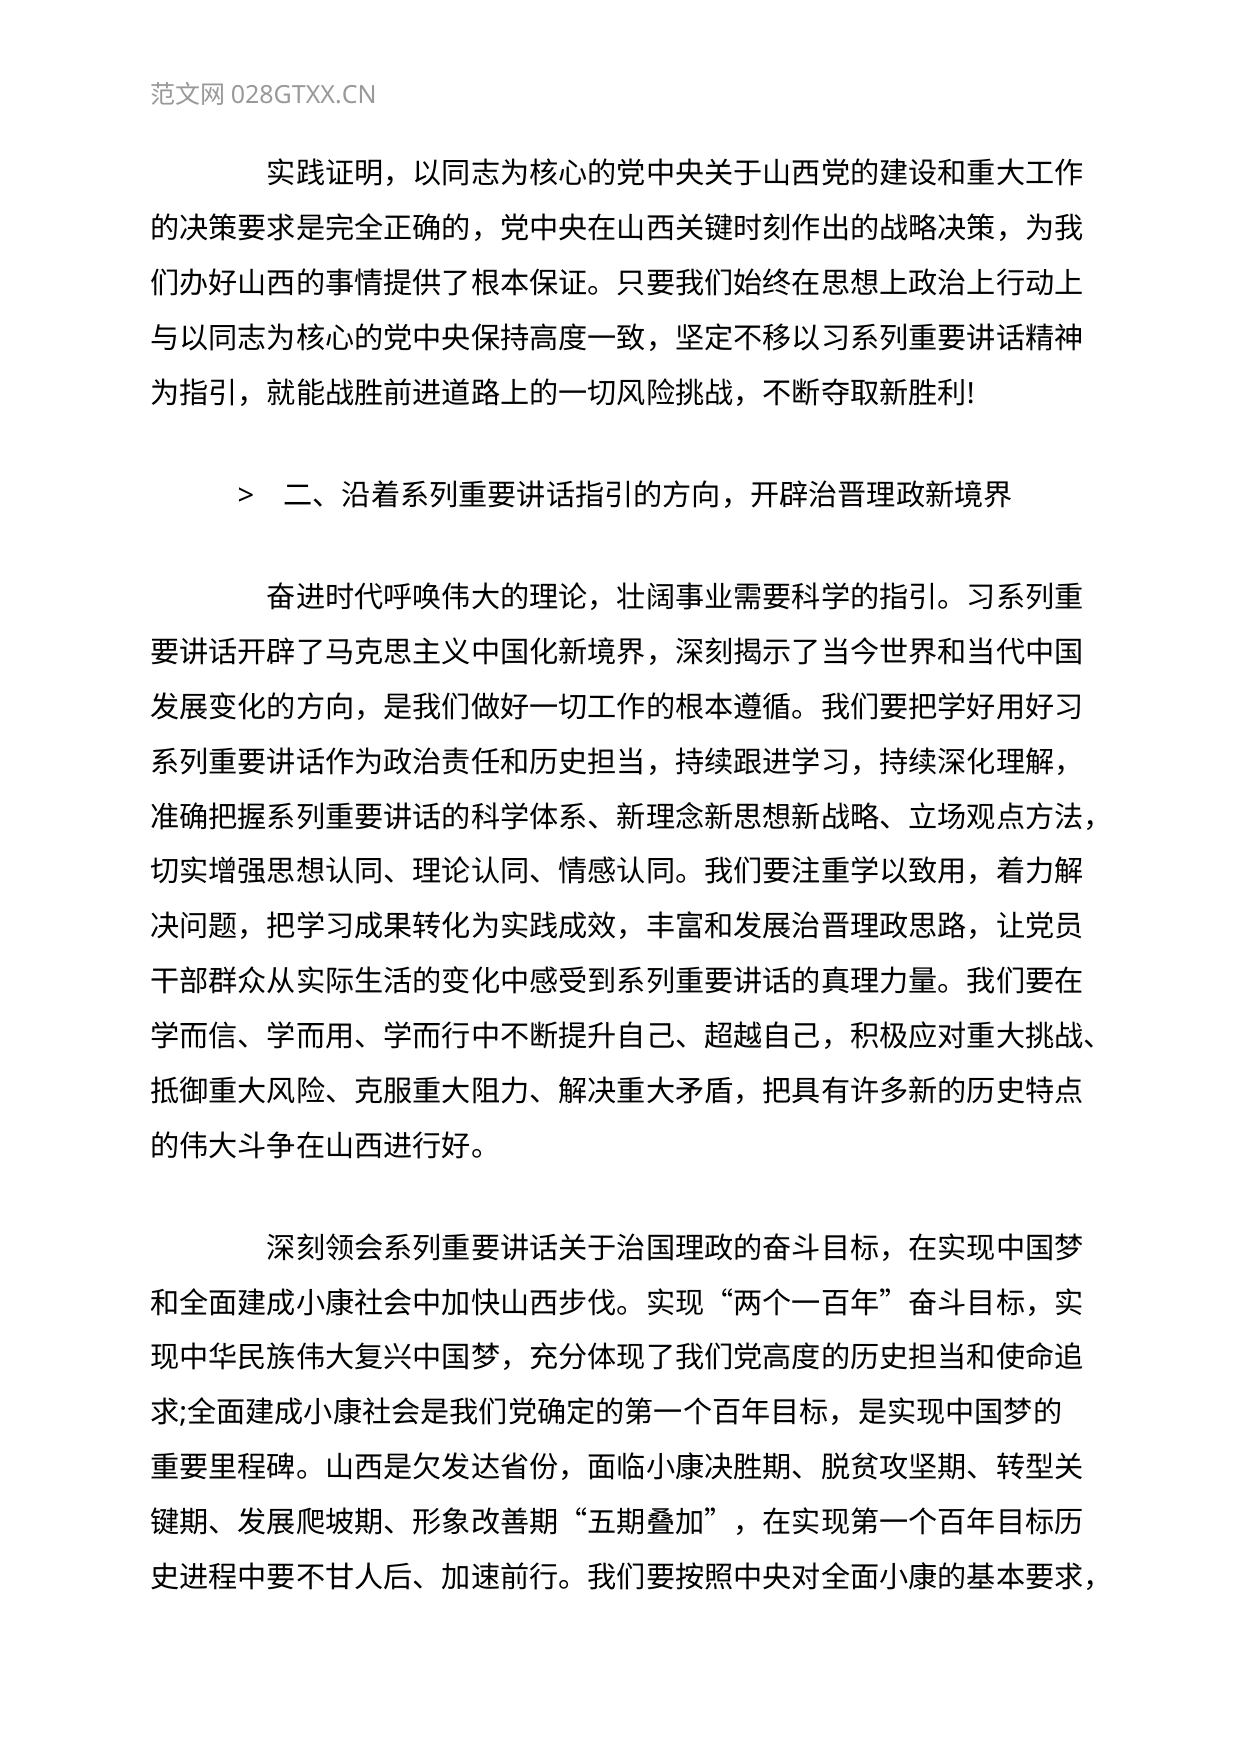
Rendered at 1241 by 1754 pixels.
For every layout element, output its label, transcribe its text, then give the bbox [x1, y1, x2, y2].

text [150, 1224, 1090, 1596]
text 奋进时代呼唤伟大的理论，壮阔事业需要科学的指引。习系列重要讲话开辟了马克思主义中国化新境界，深刻揭示了当今世界和当代中国发展变化的方向，是我们做好一切工作的根本遵循。我们要把学好用好习系列重要讲话作为政治责任和历史担当，持续跟进学习，持续深化理解，准确把握系列重要讲话的科学体系、新理念新思想新战略、立场观点方法，切实增强思想认同、理论认同、情感认同。我们要注重学以致用，着力解决问题，把学习成果转化为实践成效，丰富和发展治晋理政思路，让党员干部群众从实际生活的变化中感受到系列重要讲话的真理力量。我们要在学而信、学而用、学而行中不断提升自己、超越自己，积极应对重大挑战、抵御重大风险、克服重大阻力、解决重大矛盾，把具有许多新的历史特点的伟大斗争在山西进行好。 [150, 573, 1090, 1165]
text 实践证明，以同志为核心的党中央关于山西党的建设和重大工作的决策要求是完全正确的，党中央在山西关键时刻作出的战略决策，为我们办好山西的事情提供了根本保证。只要我们始终在思想上政治上行动上与以同志为核心的党中央保持高度一致，坚定不移以习系列重要讲话精神为指引，就能战胜前进道路上的一切风险挑战，不断夺取新胜利! [150, 150, 1090, 412]
text > 二、沿着系列重要讲话指引的方向，开辟治晋理政新境界 [150, 472, 1090, 514]
